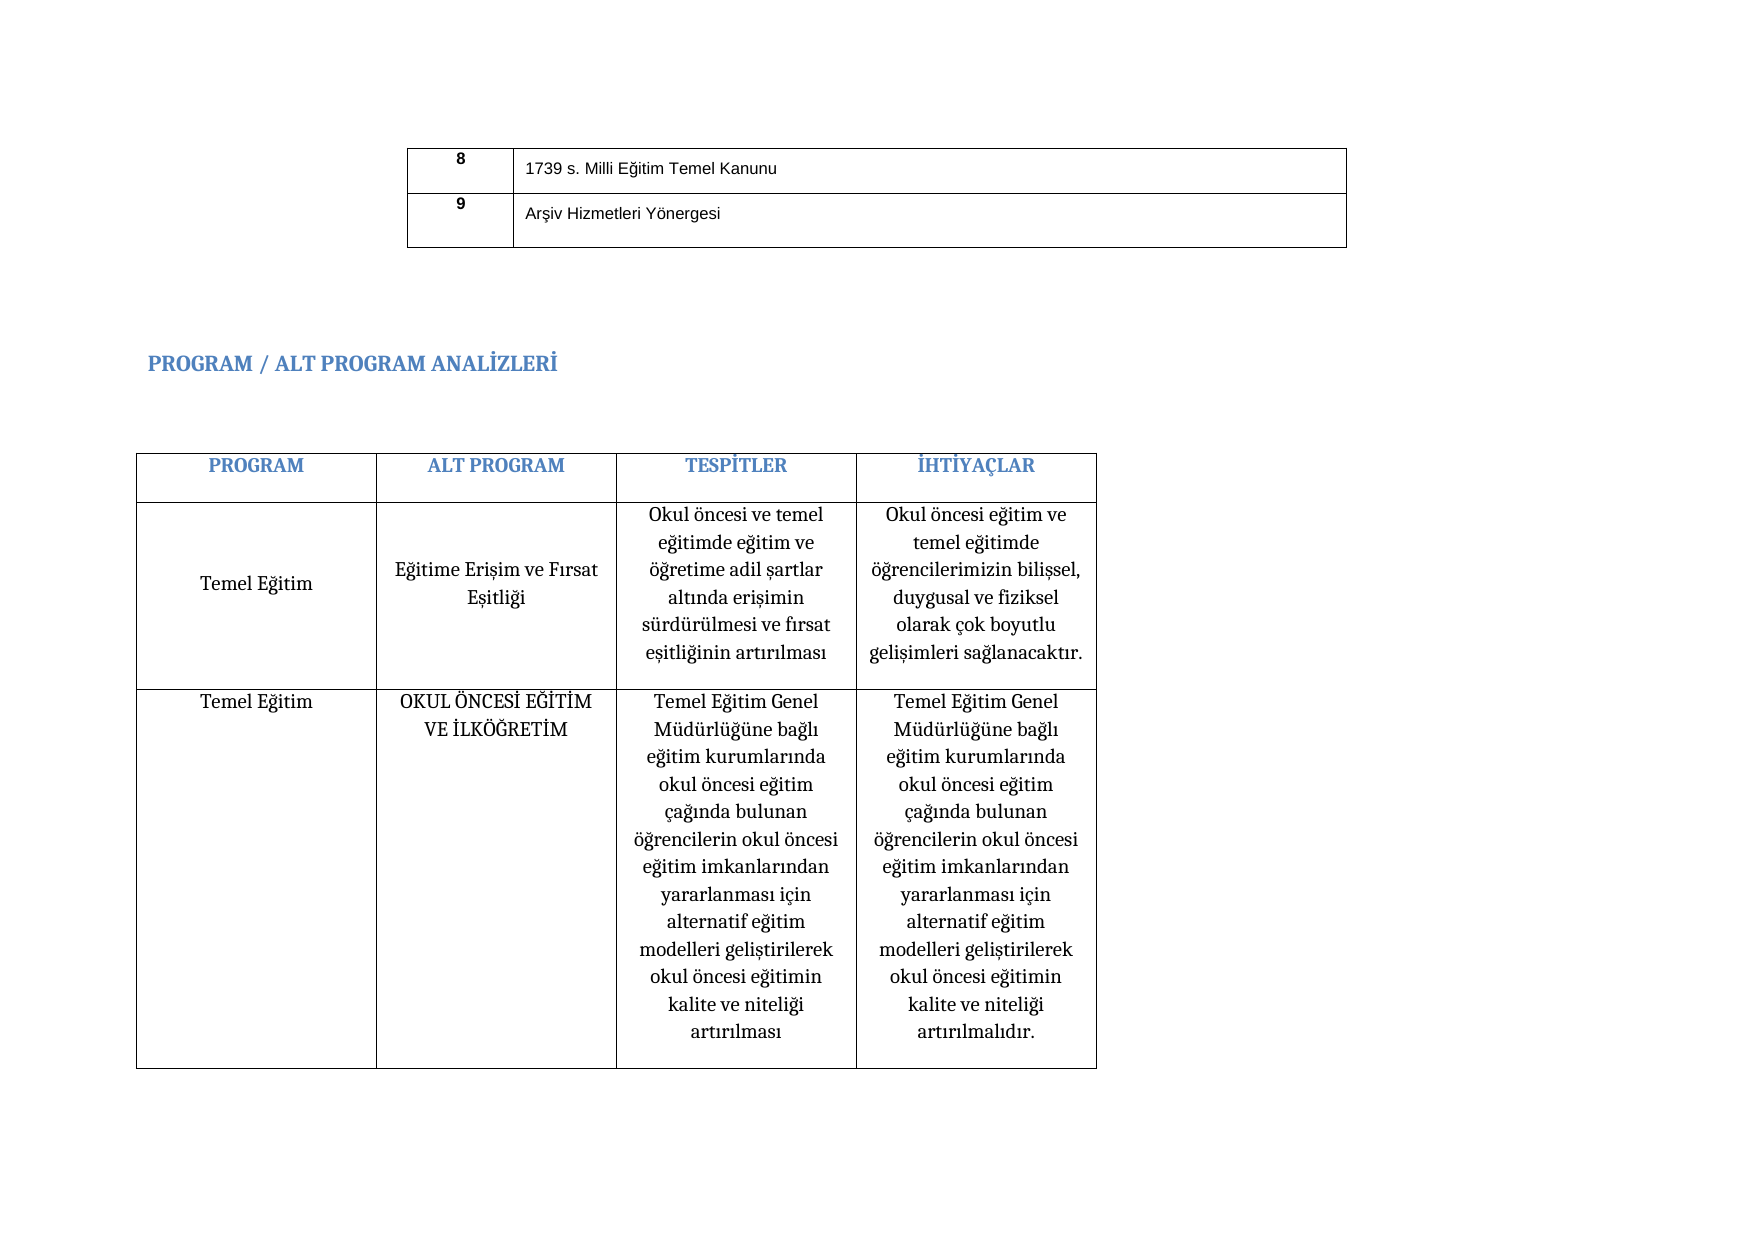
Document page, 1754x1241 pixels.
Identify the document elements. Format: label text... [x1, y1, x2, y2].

table_header İHTİYAÇLAR [857, 454, 1096, 502]
table_cell 8 [408, 149, 513, 192]
table_header PROGRAM [137, 454, 376, 502]
table_cell 1739 s. Milli Eğitim Temel Kanunu [514, 149, 1346, 192]
table_cell Okul öncesi ve temel eğitimde eğitim ve öğretime adil şartlar altında erişimin sürdürülmesi ve fırsat eşitliğinin artırılması [617, 503, 856, 689]
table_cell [857, 690, 1096, 1068]
table_cell Arşiv Hizmetleri Yönergesi [514, 194, 1346, 247]
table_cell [617, 690, 856, 1068]
text PROGRAM / ALT PROGRAM ANALİZLERİ [148, 350, 1606, 377]
table_header ALT PROGRAM [377, 454, 616, 502]
table_cell Okul öncesi eğitim ve temel eğitimde öğrencilerimizin bilişsel, duygusal ve fiziksel olarak çok boyutlu gelişimleri sağlanacaktır. [857, 503, 1096, 689]
table_header TESPİTLER [617, 454, 856, 502]
table_cell 9 [408, 194, 513, 247]
table_cell Temel Eğitim [137, 503, 376, 689]
table_cell Eğitime Erişim ve Fırsat Eşitliği [377, 503, 616, 689]
table_cell Temel Eğitim [137, 690, 376, 1068]
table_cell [377, 690, 616, 1068]
